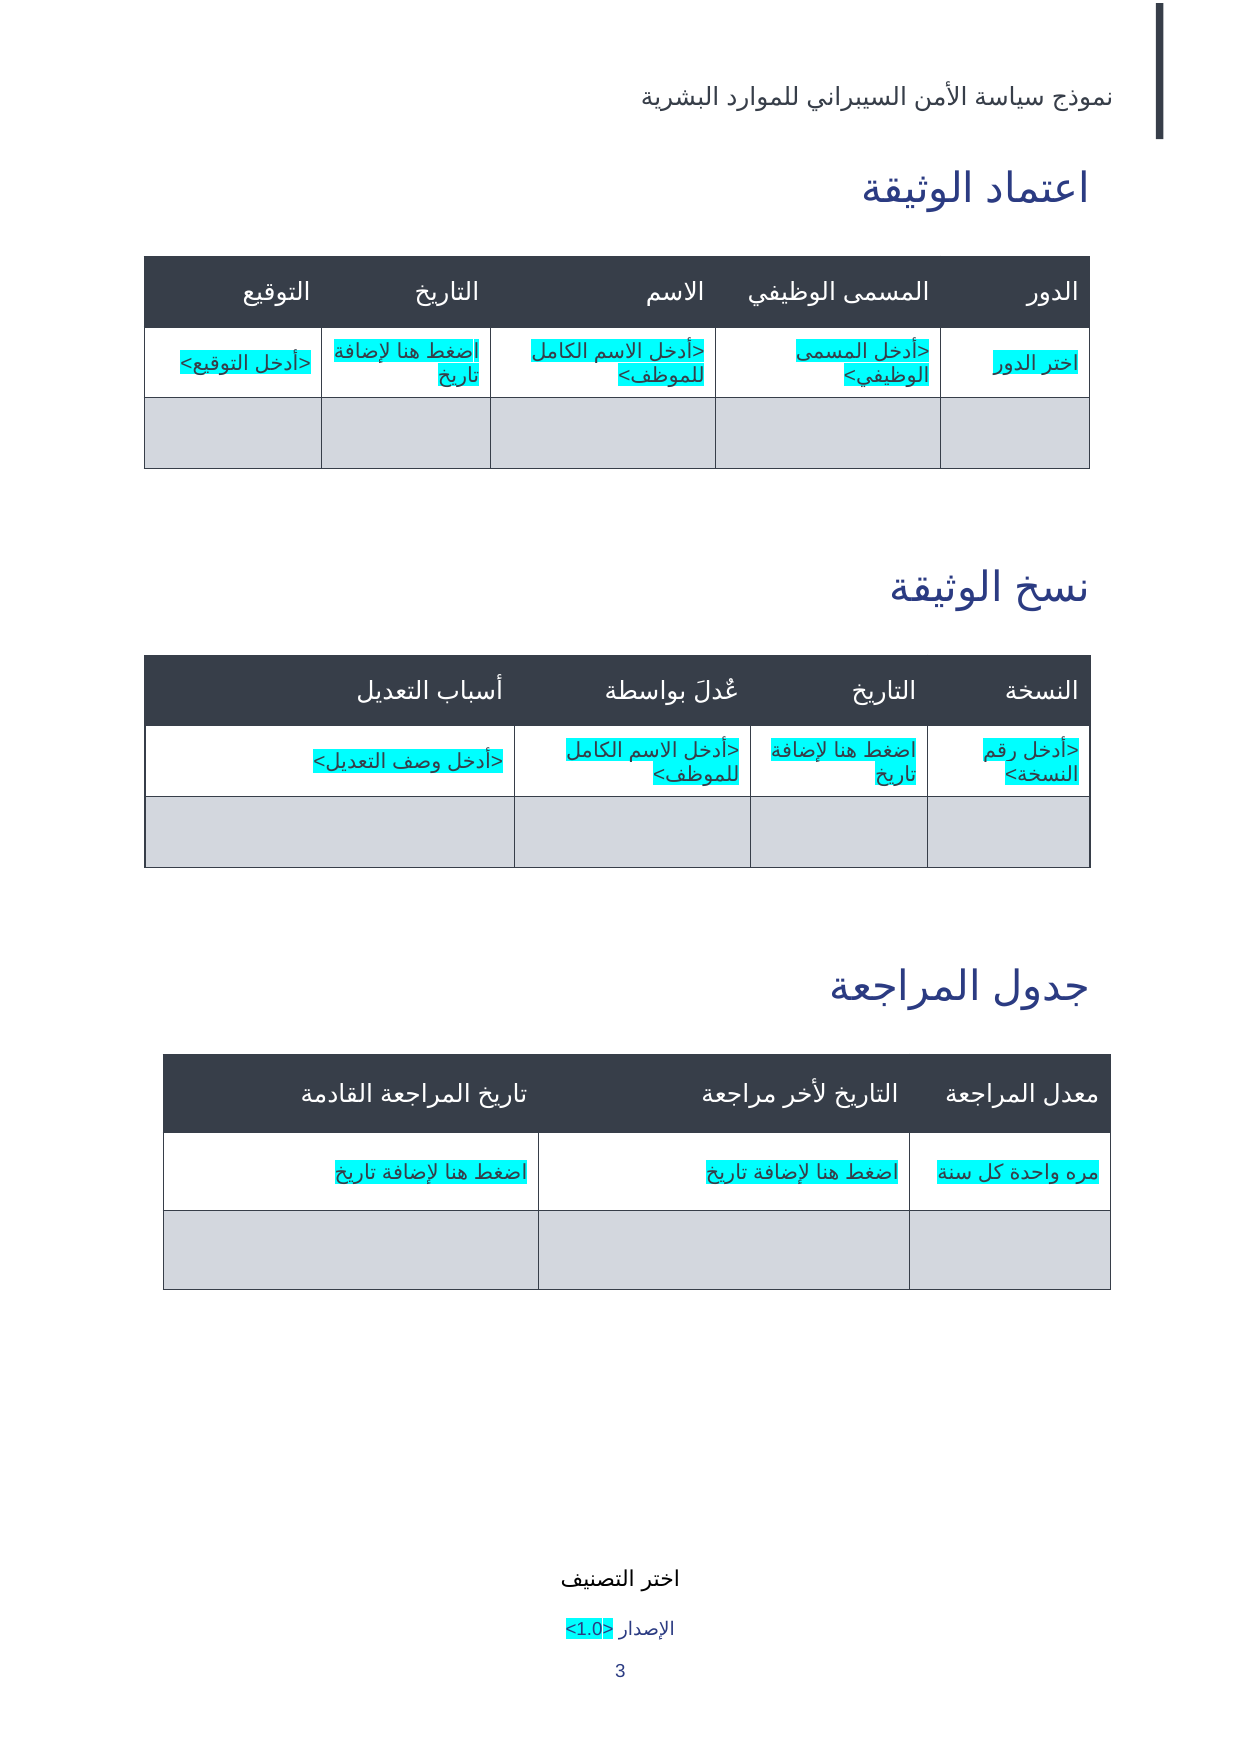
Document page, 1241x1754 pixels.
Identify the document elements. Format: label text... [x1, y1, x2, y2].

table_cell <أدخل وصف التعديل> [146, 726, 514, 796]
table_cell [716, 398, 940, 468]
table_cell [322, 398, 490, 468]
table_cell [751, 797, 927, 867]
table_cell مره واحدة كل سنة [910, 1133, 1110, 1210]
text جدول المراجعة [150, 961, 1090, 1009]
table_header معدل المراجعة [910, 1055, 1110, 1132]
table_cell [515, 797, 750, 867]
table_cell [910, 1211, 1110, 1289]
table_cell [941, 398, 1089, 468]
table_header الاسم [491, 257, 715, 326]
text اعتماد الوثيقة [150, 163, 1090, 211]
table_header التاريخ [322, 257, 490, 326]
table_cell <أدخل رقم النسخة> [928, 726, 1089, 796]
table_cell <أدخل المسمى الوظيفي> [716, 328, 940, 397]
table_header أسباب التعديل [146, 656, 514, 725]
text نسخ الوثيقة [150, 562, 1090, 610]
table_cell [928, 797, 1089, 867]
table_header تاريخ المراجعة القادمة [164, 1055, 538, 1132]
table_cell <أدخل الاسم الكامل للموظف> [491, 328, 715, 397]
table_header عٌدلَ بواسطة [515, 656, 750, 725]
table_header التاريخ [751, 656, 927, 725]
table_cell [164, 1211, 538, 1289]
table_header النسخة [928, 656, 1089, 725]
table_cell [491, 398, 715, 468]
table_header الدور [941, 257, 1089, 326]
table_cell <أدخل الاسم الكامل للموظف> [515, 726, 750, 796]
table_header التاريخ لأخر مراجعة [539, 1055, 909, 1132]
table_header المسمى الوظيفي [716, 257, 940, 326]
table_cell <أدخل التوقيع> [145, 328, 321, 397]
table_cell [146, 797, 514, 867]
table_cell [145, 398, 321, 468]
table_cell [941, 328, 1089, 397]
table_header التوقيع [145, 257, 321, 326]
table_cell [539, 1211, 909, 1289]
